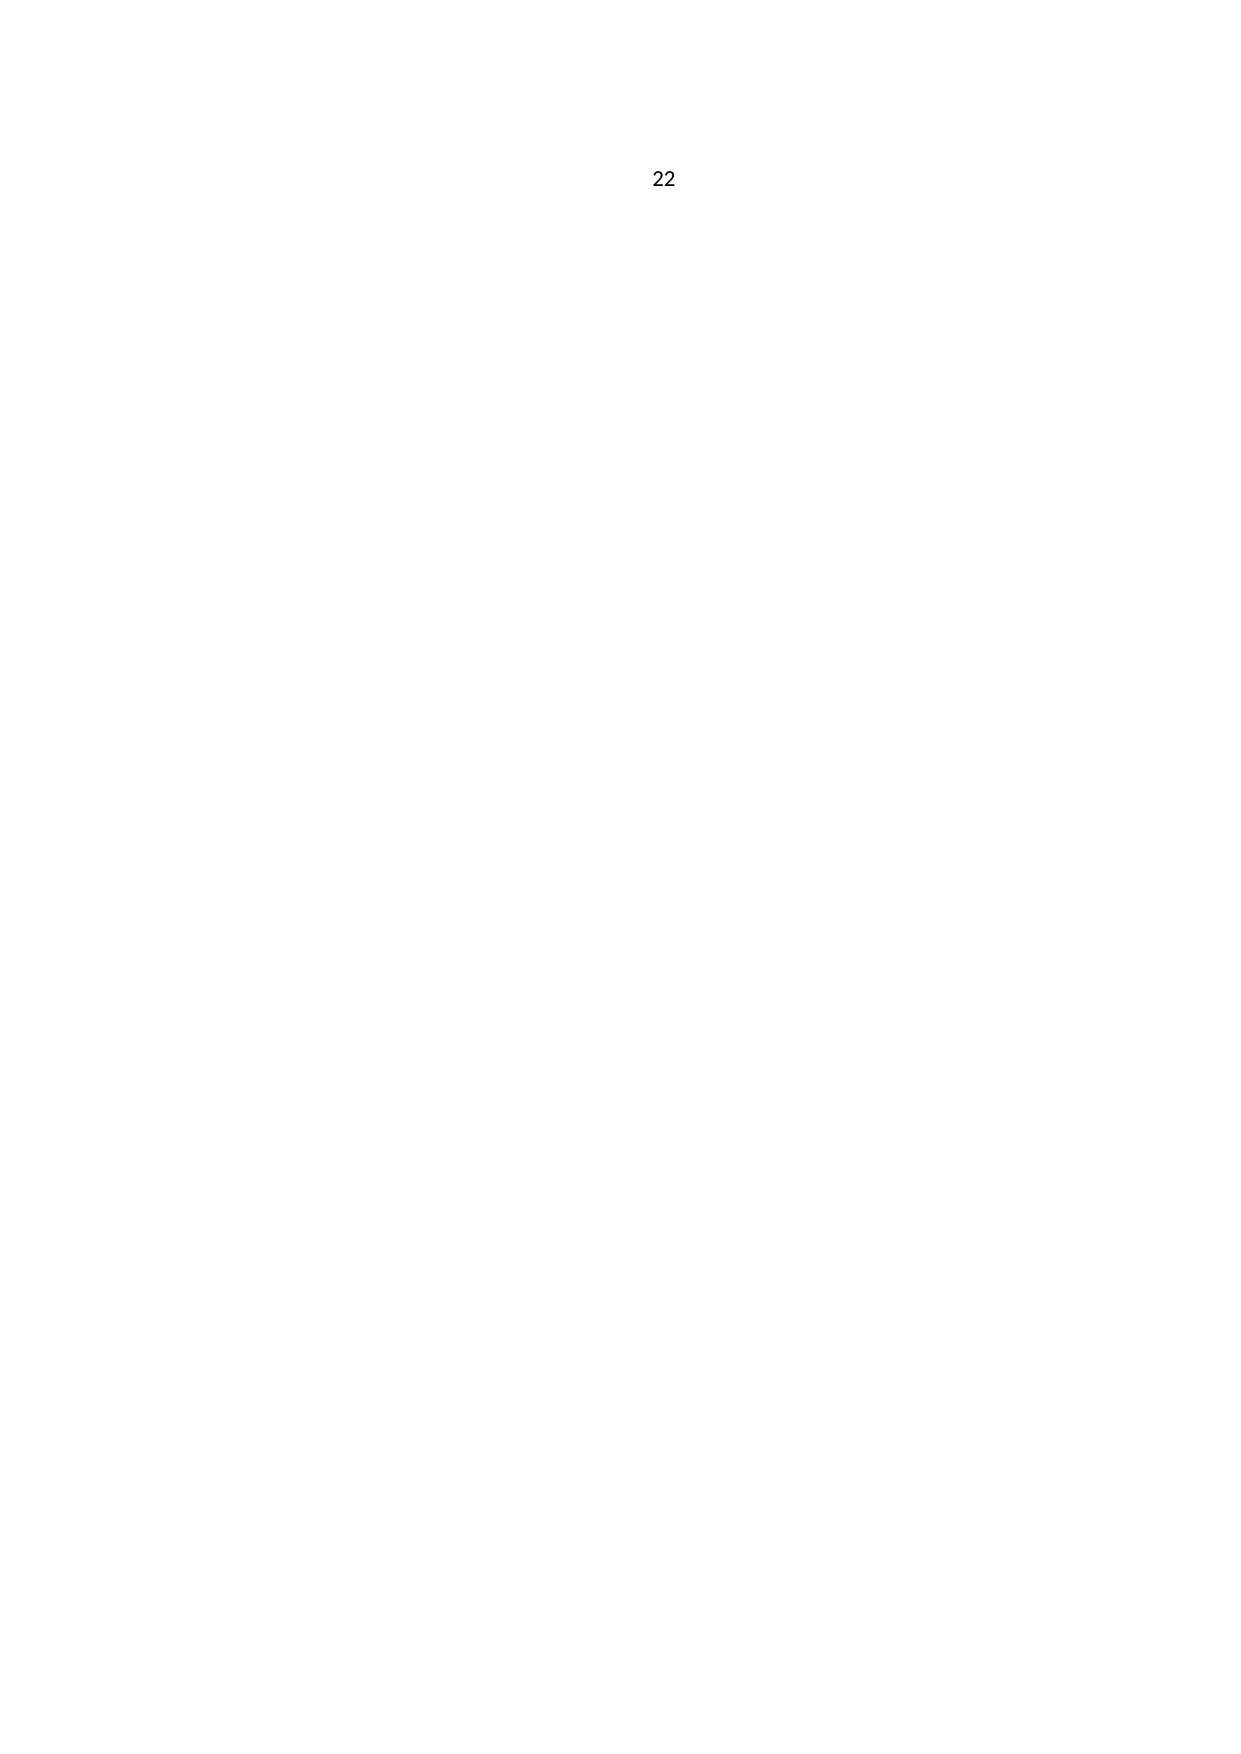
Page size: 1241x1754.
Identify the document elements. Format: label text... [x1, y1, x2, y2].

text 22 [652, 164, 1153, 193]
